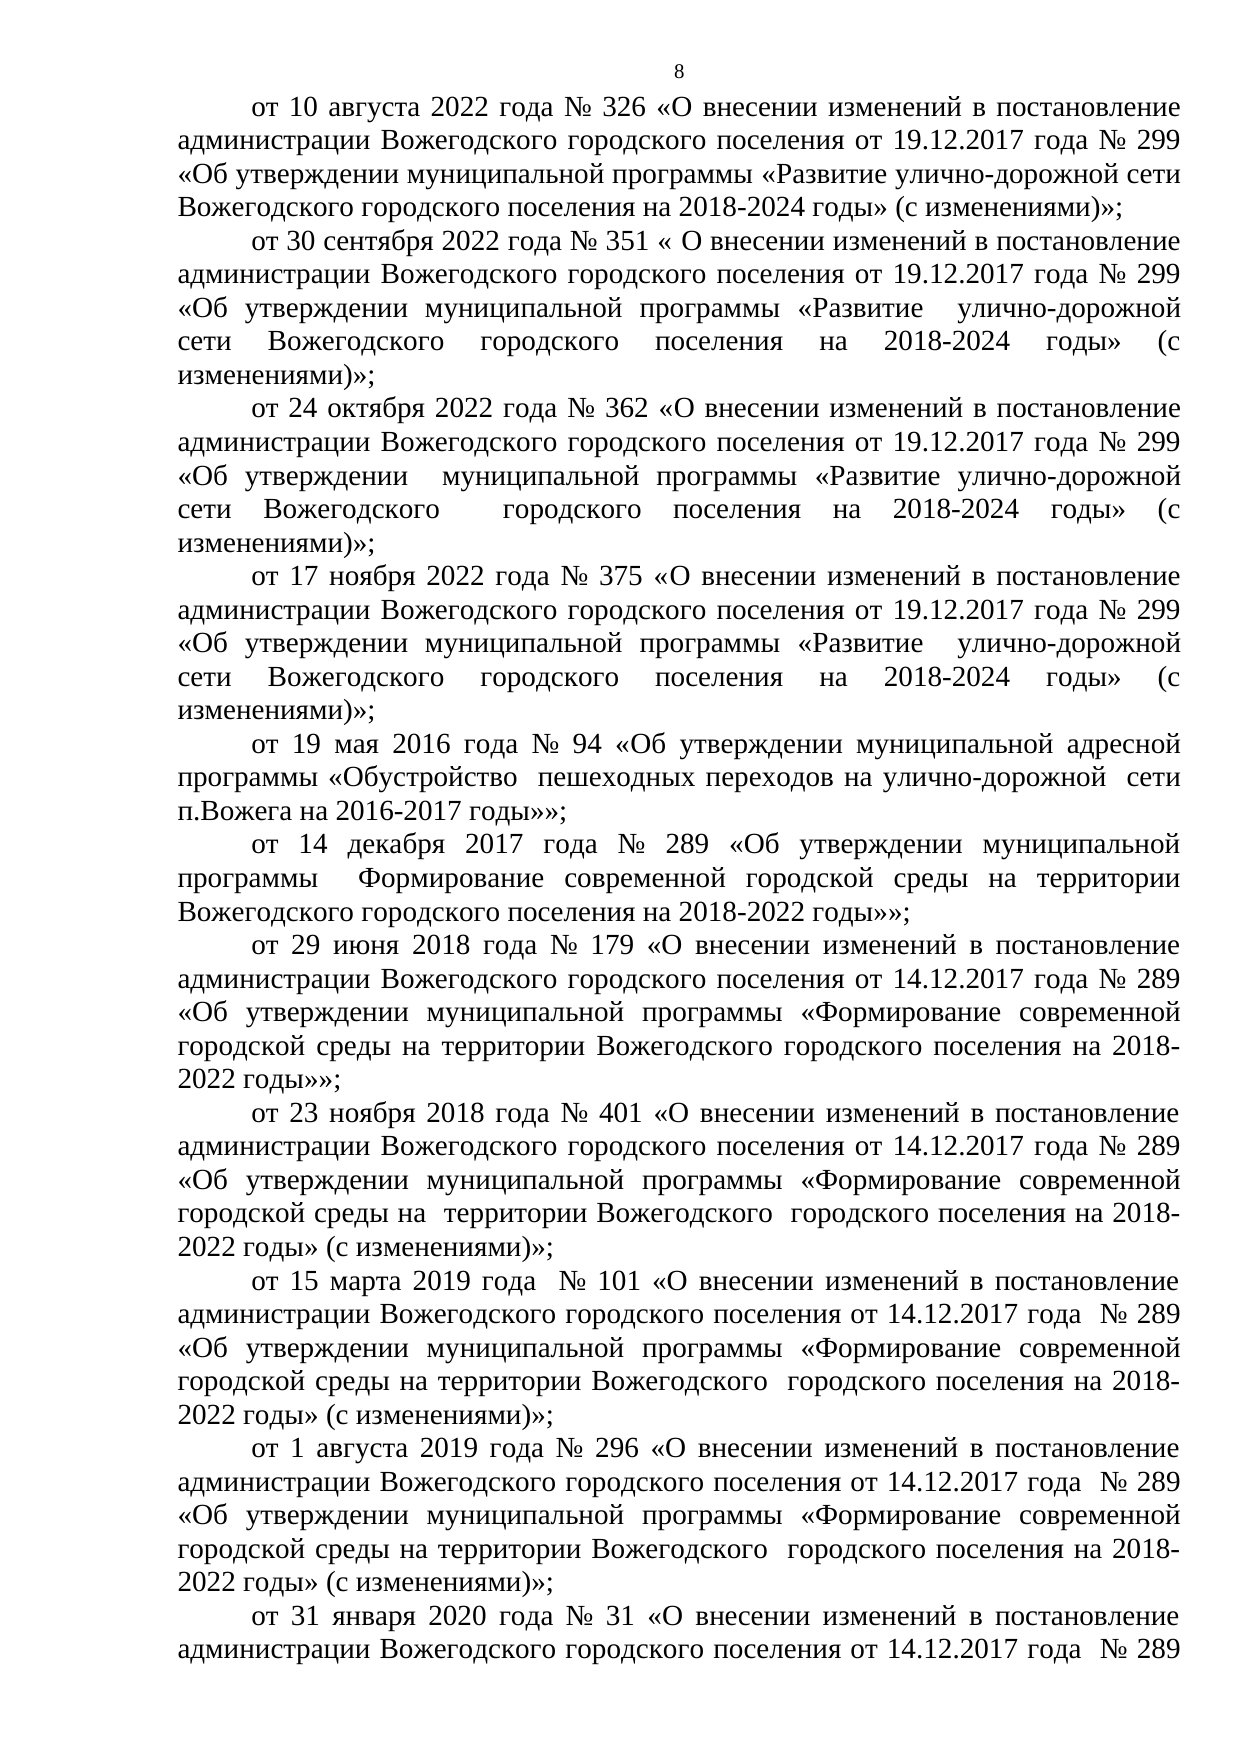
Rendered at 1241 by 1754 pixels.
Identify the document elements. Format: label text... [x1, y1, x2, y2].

text от 24 октября 2022 года № 362 «О внесении изменений в постановление администрации Вожегодского городского поселения от 19.12.2017 года № 299 «Об утверждении муниципальной программы «Развитие улично-дорожной сети Вожегодского городского поселения на 2018-2024 годы» (с изменениями)»; [177, 391, 1181, 558]
text от 30 сентября 2022 года № 351 « О внесении изменений в постановление администрации Вожегодского городского поселения от 19.12.2017 года № 299 «Об утверждении муниципальной программы «Развитие улично-дорожной сети Вожегодского городского поселения на 2018-2024 годы» (с изменениями)»; [177, 223, 1181, 391]
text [177, 1598, 1181, 1665]
text от 15 марта 2019 года № 101 «О внесении изменений в постановление администрации Вожегодского городского поселения от 14.12.2017 года № 289 «Об утверждении муниципальной программы «Формирование современной городской среды на территории Вожегодского городского поселения на 2018-2022 годы» (с изменениями)»; [177, 1263, 1181, 1430]
text от 17 ноября 2022 года № 375 «О внесении изменений в постановление администрации Вожегодского городского поселения от 19.12.2017 года № 299 «Об утверждении муниципальной программы «Развитие улично-дорожной сети Вожегодского городского поселения на 2018-2024 годы» (с изменениями)»; [177, 558, 1181, 726]
text от 19 мая 2016 года № 94 «Об утверждении муниципальной адресной программы «Обустройство пешеходных переходов на улично-дорожной сети п.Вожега на 2016-2017 годы»»; [177, 726, 1181, 827]
text от 14 декабря 2017 года № 289 «Об утверждении муниципальной программы Формирование современной городской среды на территории Вожегодского городского поселения на 2018-2022 годы»»; [177, 827, 1181, 927]
text от 10 августа 2022 года № 326 «О внесении изменений в постановление администрации Вожегодского городского поселения от 19.12.2017 года № 299 «Об утверждении муниципальной программы «Развитие улично-дорожной сети Вожегодского городского поселения на 2018-2024 годы» (с изменениями)»; [177, 89, 1181, 223]
text от 29 июня 2018 года № 179 «О внесении изменений в постановление администрации Вожегодского городского поселения от 14.12.2017 года № 289 «Об утверждении муниципальной программы «Формирование современной городской среды на территории Вожегодского городского поселения на 2018-2022 годы»»; [177, 927, 1181, 1095]
text от 1 августа 2019 года № 296 «О внесении изменений в постановление администрации Вожегодского городского поселения от 14.12.2017 года № 289 «Об утверждении муниципальной программы «Формирование современной городской среды на территории Вожегодского городского поселения на 2018-2022 годы» (с изменениями)»; [177, 1430, 1181, 1598]
text от 23 ноября 2018 года № 401 «О внесении изменений в постановление администрации Вожегодского городского поселения от 14.12.2017 года № 289 «Об утверждении муниципальной программы «Формирование современной городской среды на территории Вожегодского городского поселения на 2018-2022 годы» (с изменениями)»; [177, 1095, 1181, 1263]
